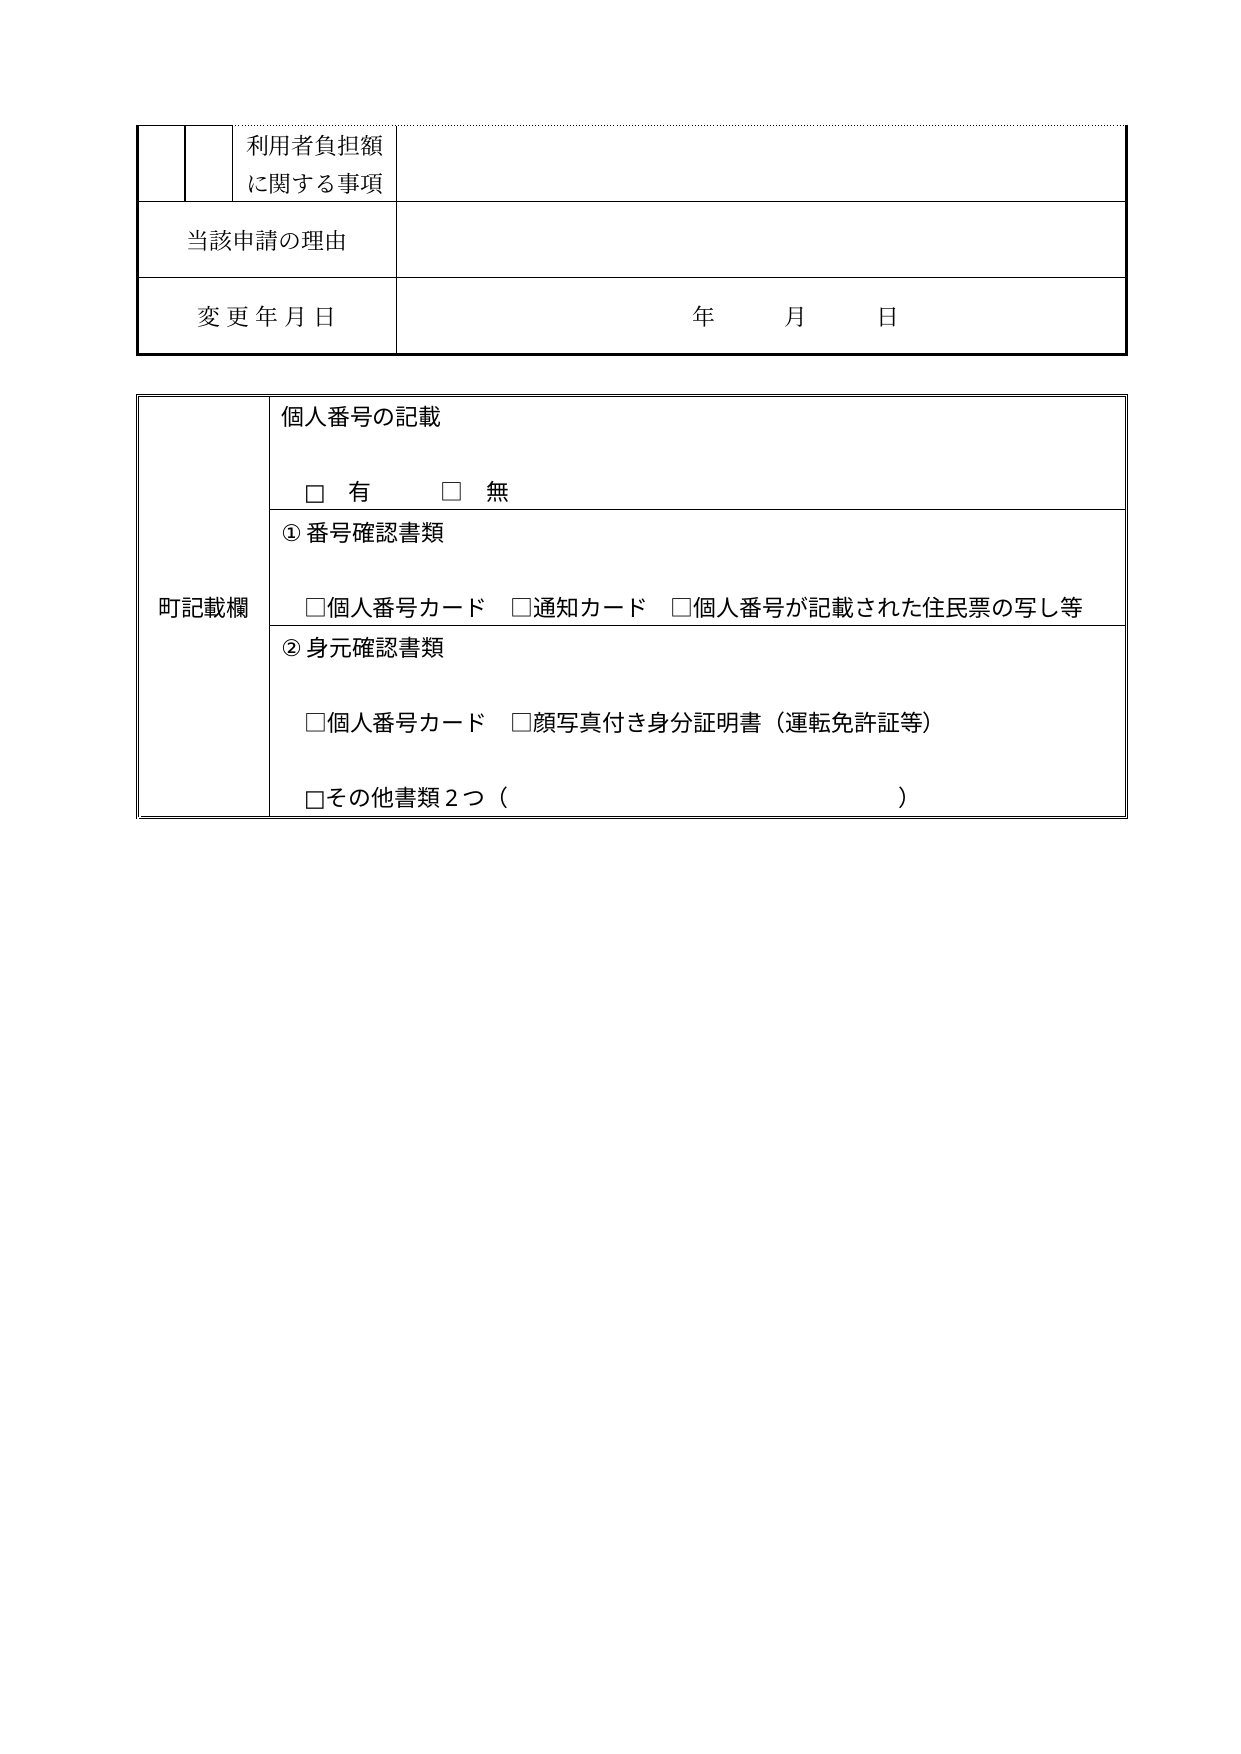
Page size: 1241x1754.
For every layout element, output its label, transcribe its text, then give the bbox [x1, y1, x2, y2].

table_cell 当該申請の理由 [139, 202, 396, 277]
table_cell ①番号確認書類 □個人番号カード □通知カード □個人番号が記載された住民票の写し等 [270, 510, 1125, 625]
table_header 町記載欄 [139, 397, 269, 816]
table_cell [396, 125, 1125, 201]
table_cell 変更年月日 [139, 278, 396, 353]
table_cell 年 月 日 [397, 278, 1125, 353]
table_cell 利用者負担額に関する事項 [233, 125, 396, 201]
table_cell [397, 202, 1125, 277]
table_header 個人番号の記載 □ 有 □ 無 [270, 397, 1125, 509]
table_cell ②身元確認書類 □個人番号カード □顔写真付き身分証明書（運転免許証等） □その他書類2つ（ ） [270, 626, 1125, 816]
